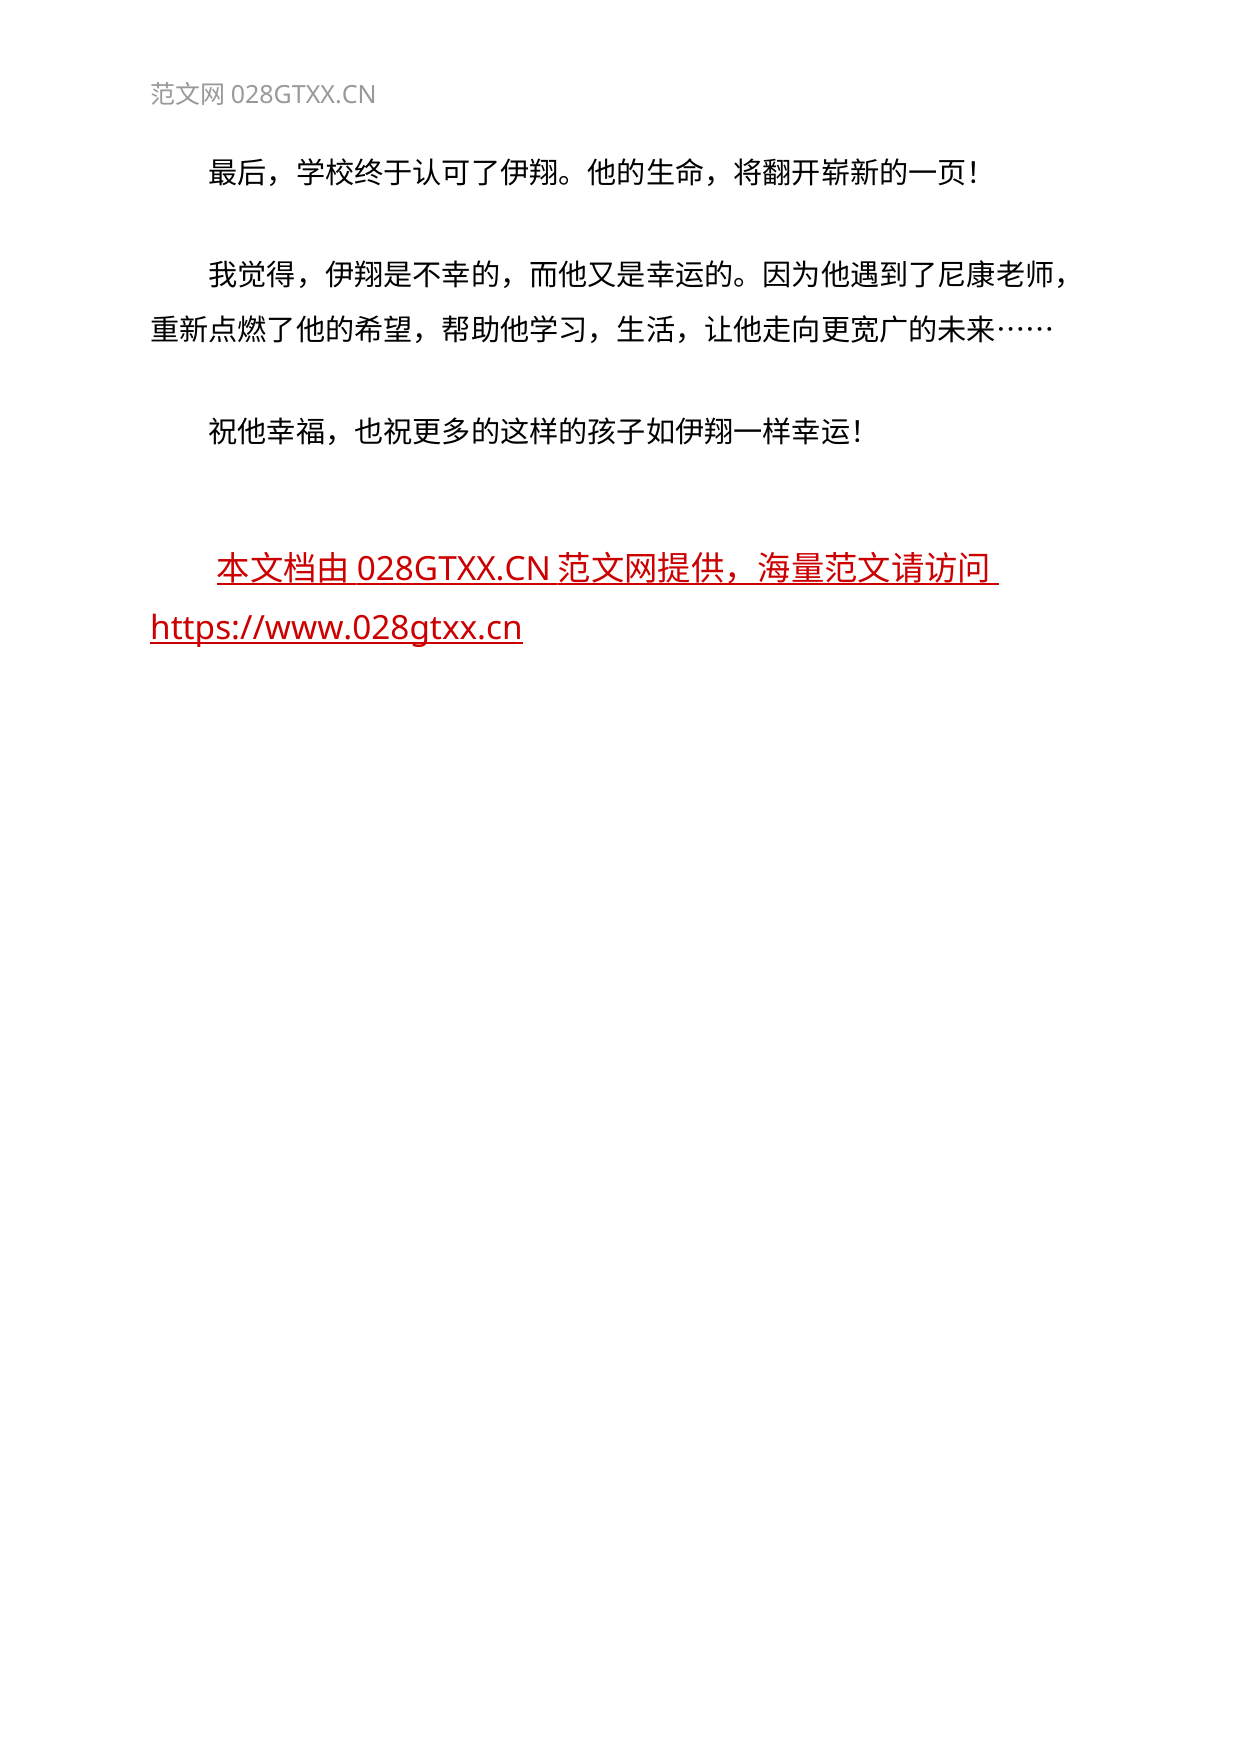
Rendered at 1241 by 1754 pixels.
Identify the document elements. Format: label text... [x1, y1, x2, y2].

text 最后，学校终于认可了伊翔。他的生命，将翻开崭新的一页！ [150, 150, 1090, 192]
text 我觉得，伊翔是不幸的，而他又是幸运的。因为他遇到了尼康老师，重新点燃了他的希望，帮助他学习，生活，让他走向更宽广的未来…… [150, 252, 1090, 349]
text 本文档由028GTXX.CN范文网提供，海量范文请访问 https://www.028gtxx.cn [150, 541, 1090, 649]
text 祝他幸福，也祝更多的这样的孩子如伊翔一样幸运！ [150, 408, 1090, 451]
